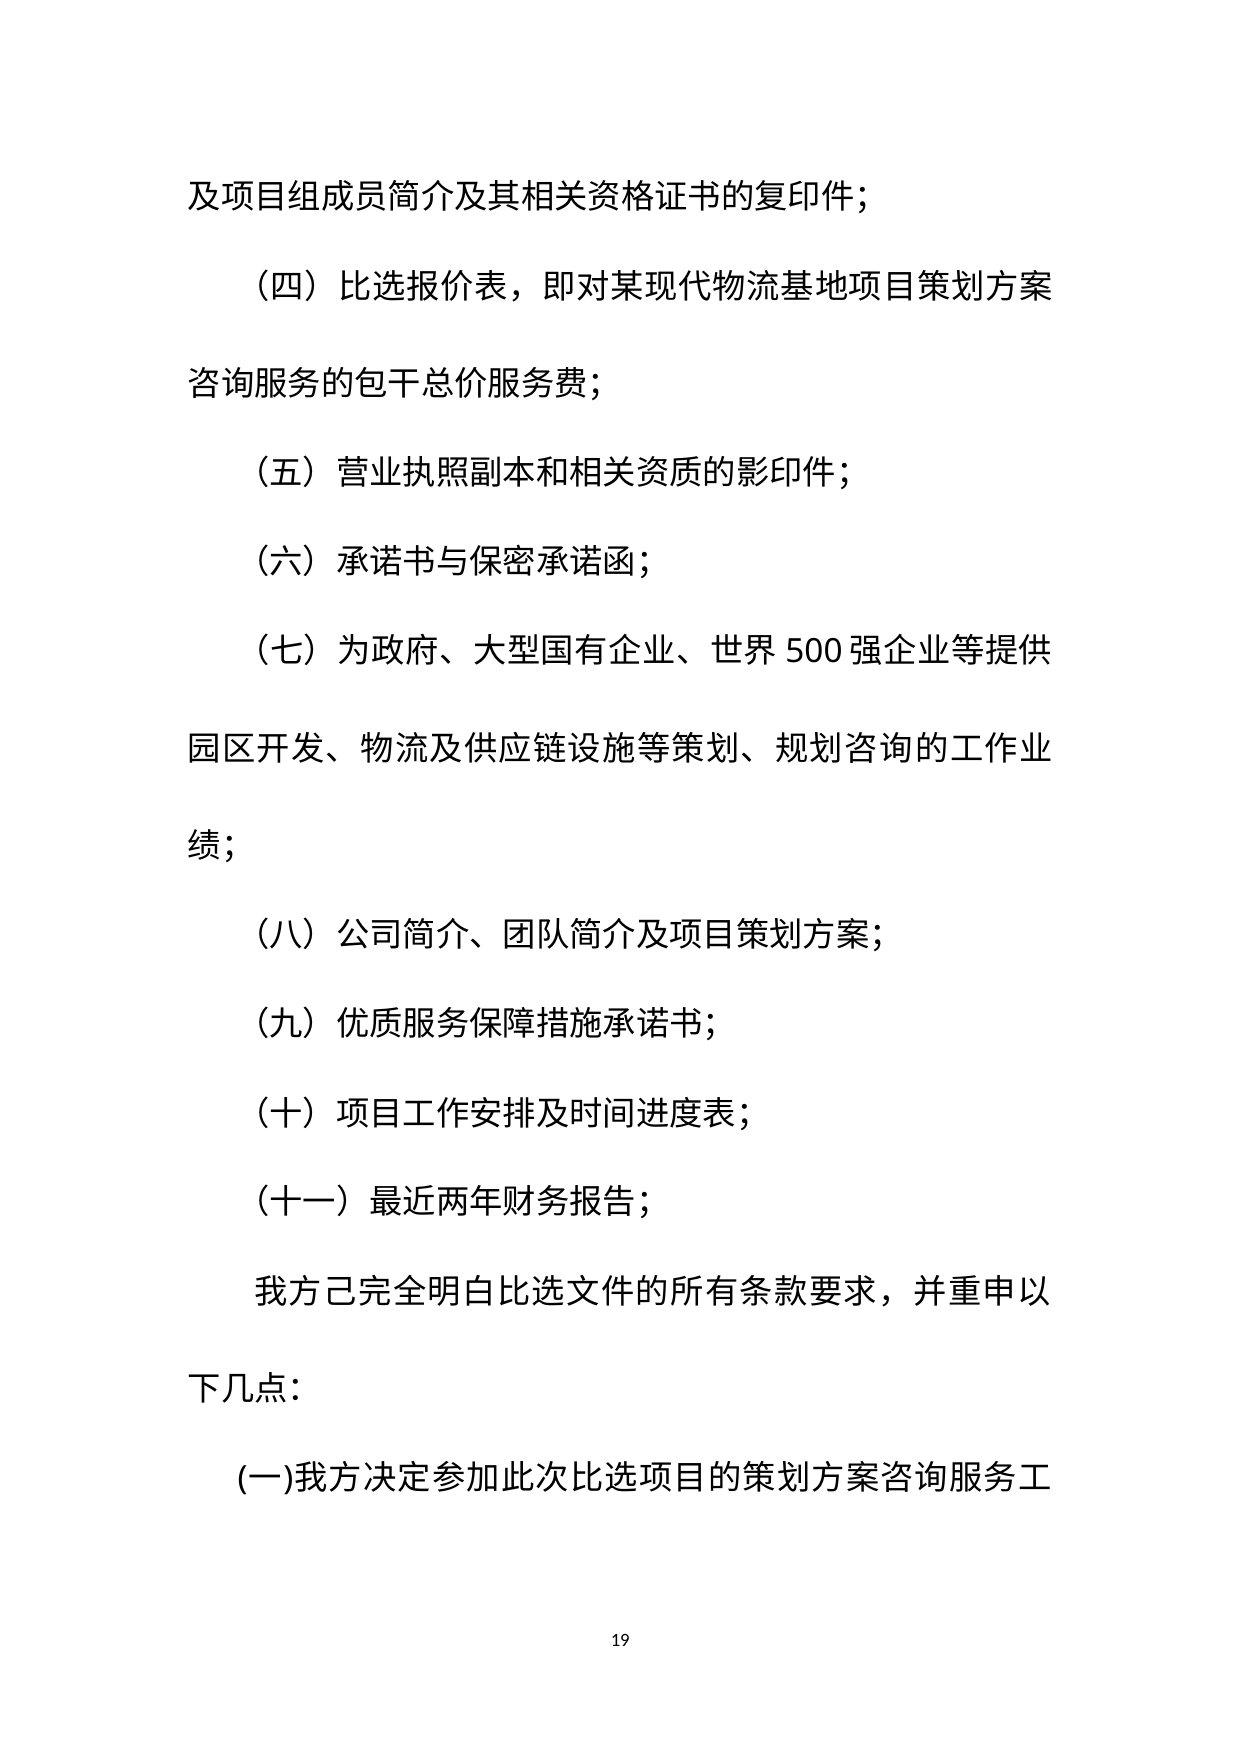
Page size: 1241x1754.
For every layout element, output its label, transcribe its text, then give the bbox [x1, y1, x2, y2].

text （十一）最近两年财务报告； [187, 1167, 1053, 1232]
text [187, 1443, 1053, 1508]
text 我方己完全明白比选文件的所有条款要求，并重申以下几点： [187, 1256, 1053, 1418]
text （八）公司简介、团队简介及项目策划方案； [187, 900, 1053, 965]
text （九）优质服务保障措施承诺书； [187, 989, 1053, 1054]
text （七）为政府、大型国有企业、世界500强企业等提供园区开发、物流及供应链设施等策划、规划咨询的工作业绩； [187, 616, 1053, 876]
text （六）承诺书与保密承诺函； [187, 527, 1053, 592]
text （五）营业执照副本和相关资质的影印件； [187, 438, 1053, 503]
text （四）比选报价表，即对某现代物流基地项目策划方案咨询服务的包干总价服务费； [187, 251, 1053, 413]
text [187, 162, 1053, 227]
text （十）项目工作安排及时间进度表； [187, 1078, 1053, 1143]
